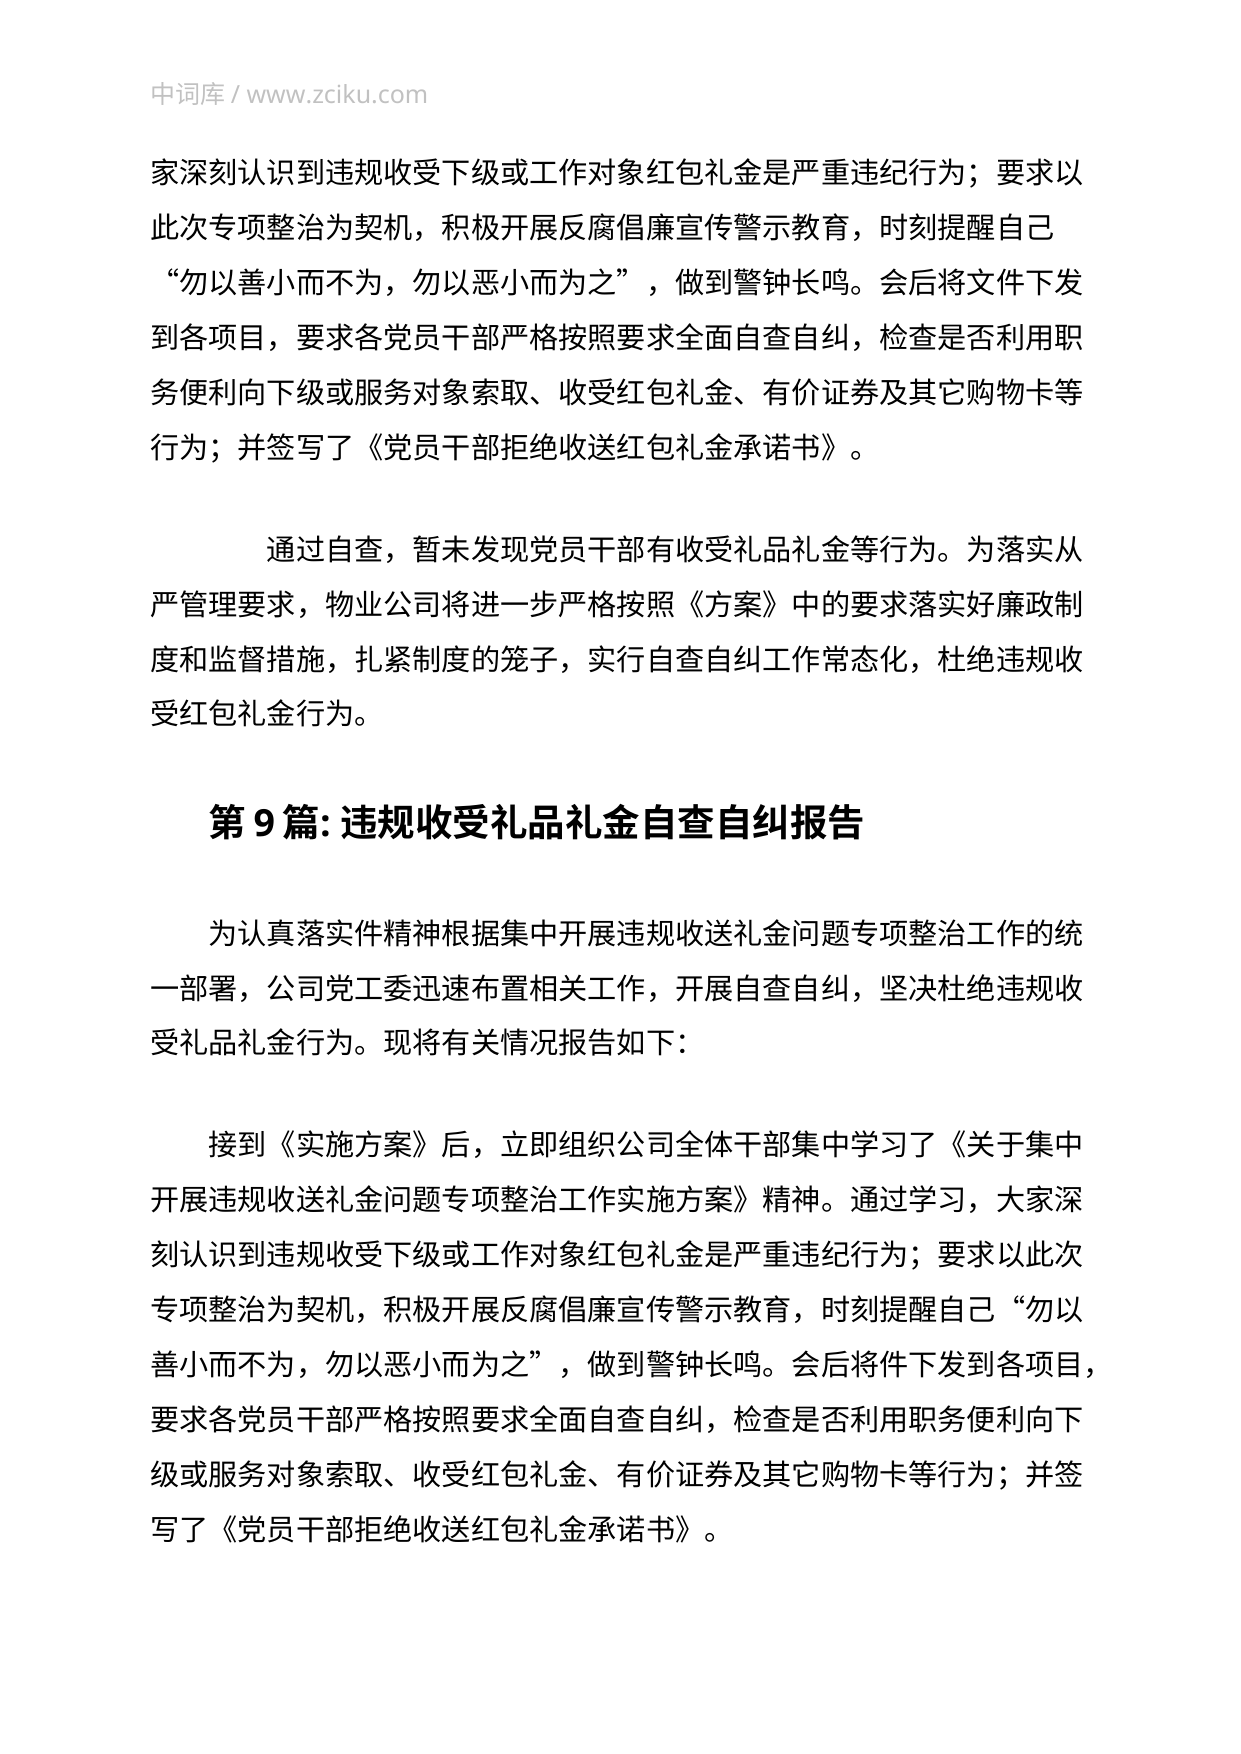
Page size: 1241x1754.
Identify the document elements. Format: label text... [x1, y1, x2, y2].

text 通过自查，暂未发现党员干部有收受礼品礼金等行为。为落实从严管理要求，物业公司将进一步严格按照《方案》中的要求落实好廉政制度和监督措施，扎紧制度的笼子，实行自查自纠工作常态化，杜绝违规收受红包礼金行为。 [150, 526, 1090, 733]
text 接到《实施方案》后，立即组织公司全体干部集中学习了《关于集中开展违规收送礼金问题专项整治工作实施方案》精神。通过学习，大家深刻认识到违规收受下级或工作对象红包礼金是严重违纪行为；要求以此次专项整治为契机，积极开展反腐倡廉宣传警示教育，时刻提醒自己“勿以善小而不为，勿以恶小而为之”，做到警钟长鸣。会后将件下发到各项目，要求各党员干部严格按照要求全面自查自纠，检查是否利用职务便利向下级或服务对象索取、收受红包礼金、有价证券及其它购物卡等行为；并签写了《党员干部拒绝收送红包礼金承诺书》。 [150, 1122, 1090, 1548]
text 为认真落实件精神根据集中开展违规收送礼金问题专项整治工作的统一部署，公司党工委迅速布置相关工作，开展自查自纠，坚决杜绝违规收受礼品礼金行为。现将有关情况报告如下： [150, 910, 1090, 1062]
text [150, 150, 1090, 467]
text 第9篇: 违规收受礼品礼金自查自纠报告 [150, 793, 1090, 847]
